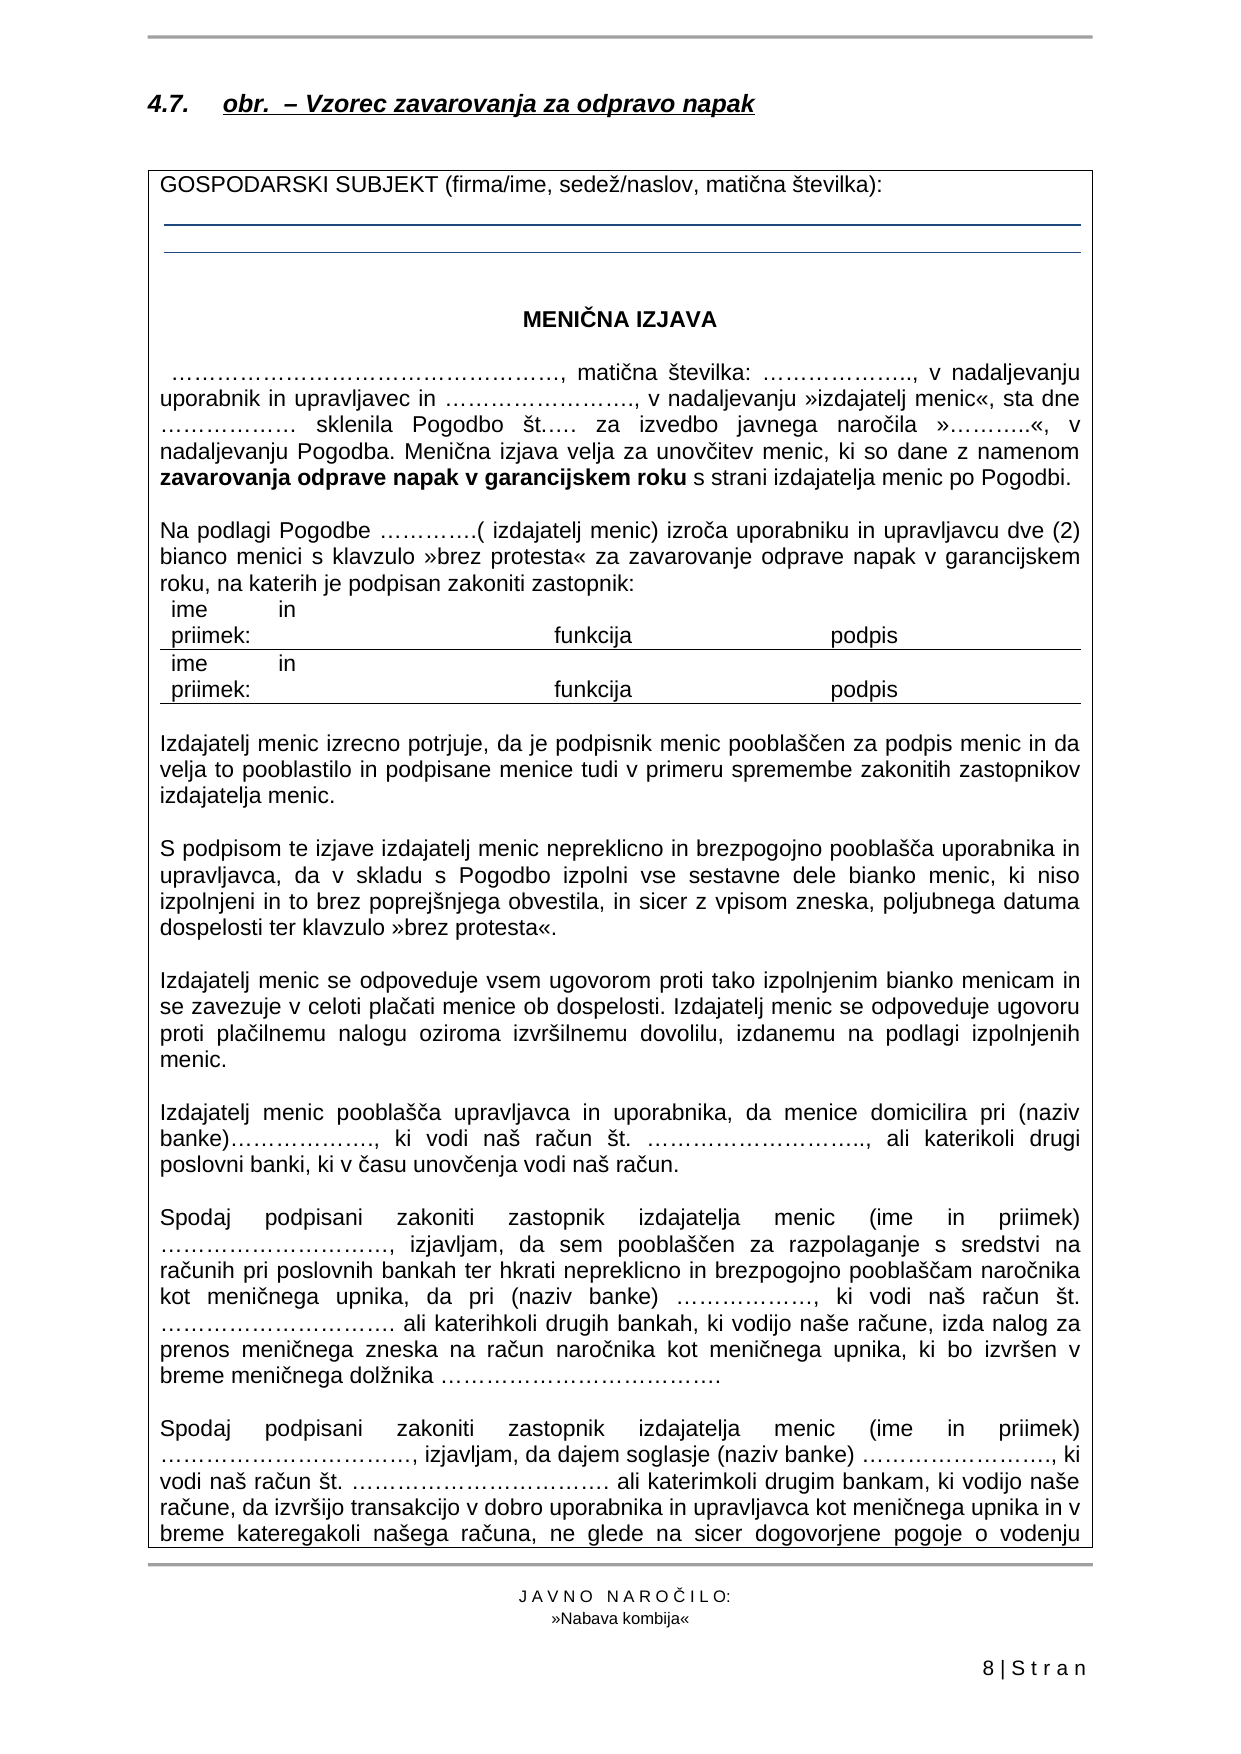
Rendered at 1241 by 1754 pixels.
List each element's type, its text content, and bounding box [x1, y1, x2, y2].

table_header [149, 171, 1092, 1547]
list obr. – Vzorec zavarovanja za odpravo napak [148, 89, 1092, 117]
